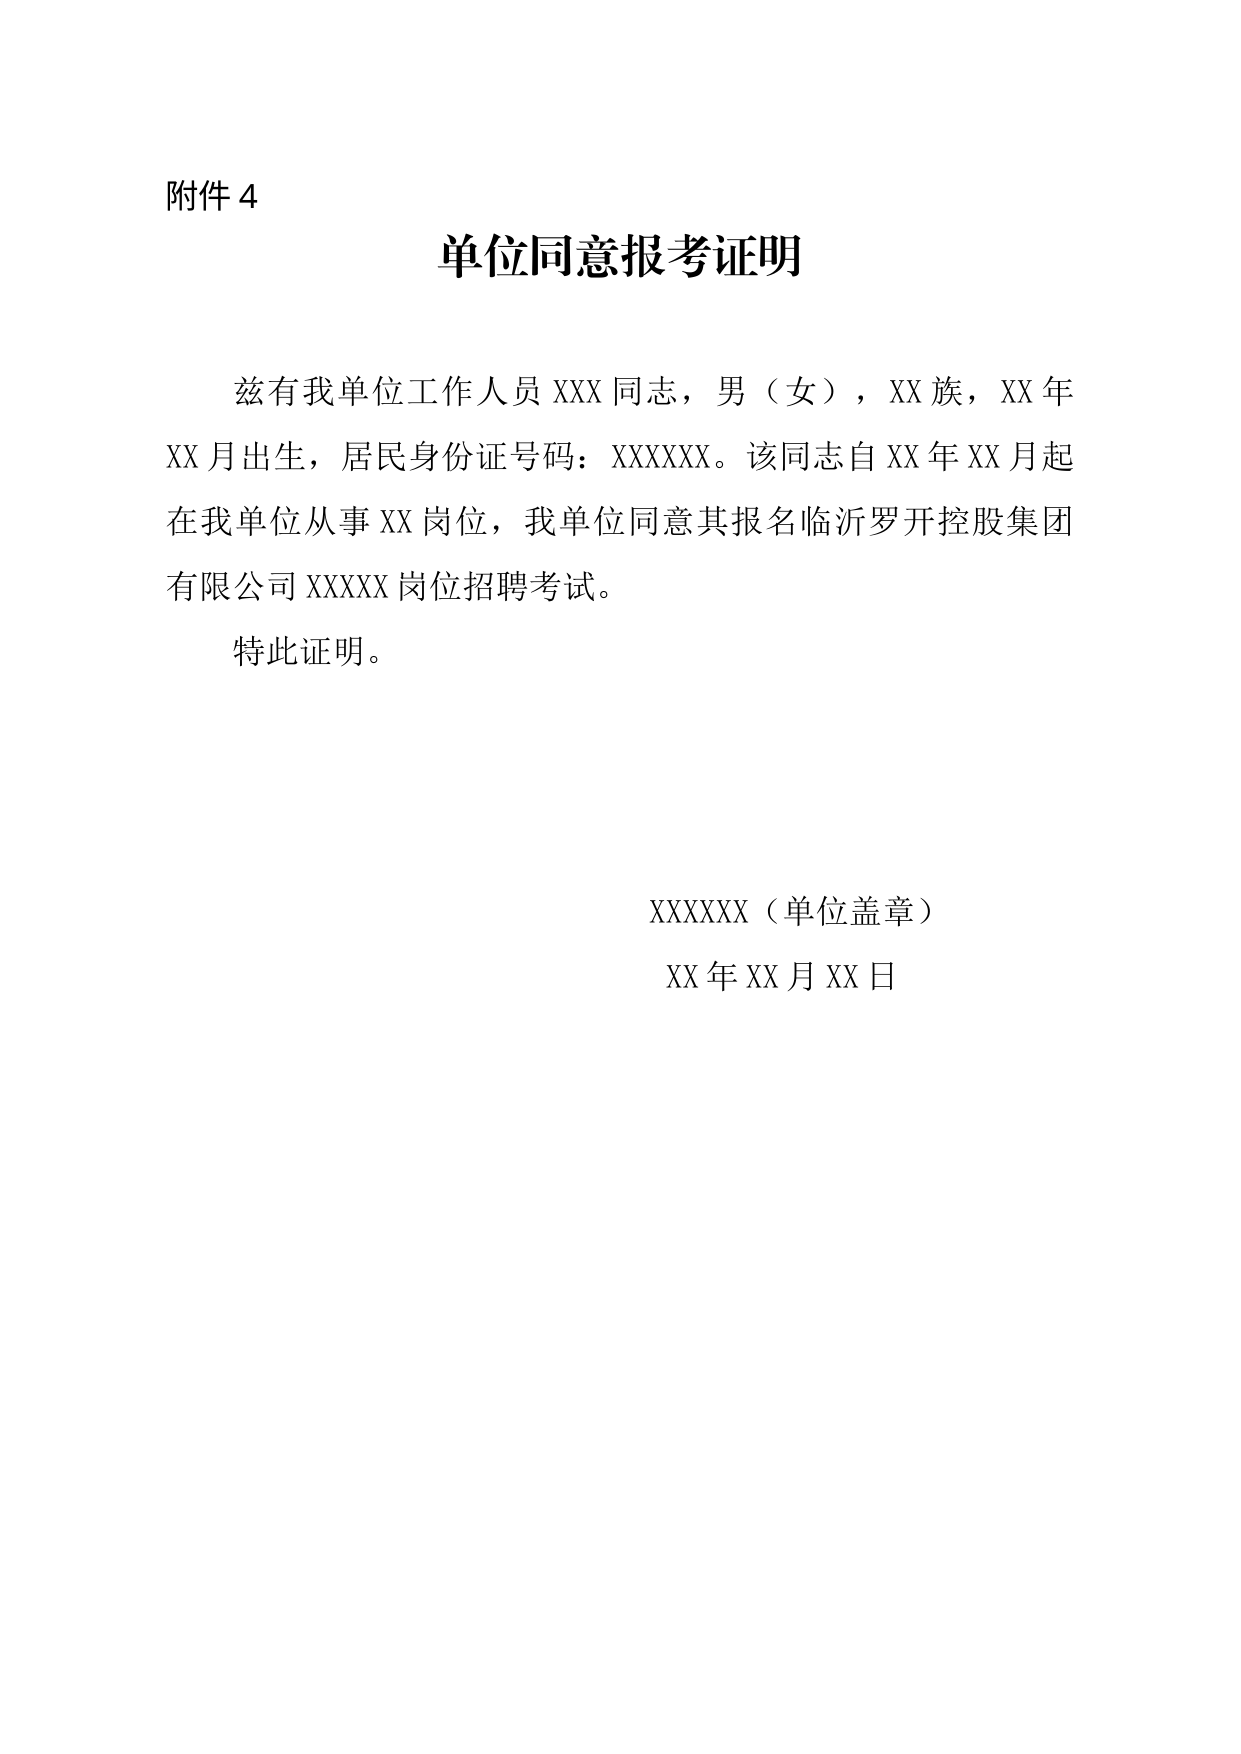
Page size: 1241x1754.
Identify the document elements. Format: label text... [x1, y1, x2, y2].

text 单位同意报考证明 [165, 227, 1075, 292]
text 附件4 [165, 162, 1075, 227]
text 兹有我单位工作人员XXX同志，男（女），XX族，XX年XX月出生，居民身份证号码：XXXXXX。该同志自XX年XX月起在我单位从事XX岗位，我单位同意其报名临沂罗开控股集团有限公司XXXXX岗位招聘考试。 [165, 357, 1075, 617]
text XXXXXX（单位盖章） [165, 877, 1075, 942]
text XX年XX月XX日 [165, 942, 1075, 1007]
text 特此证明。 [165, 617, 1075, 682]
